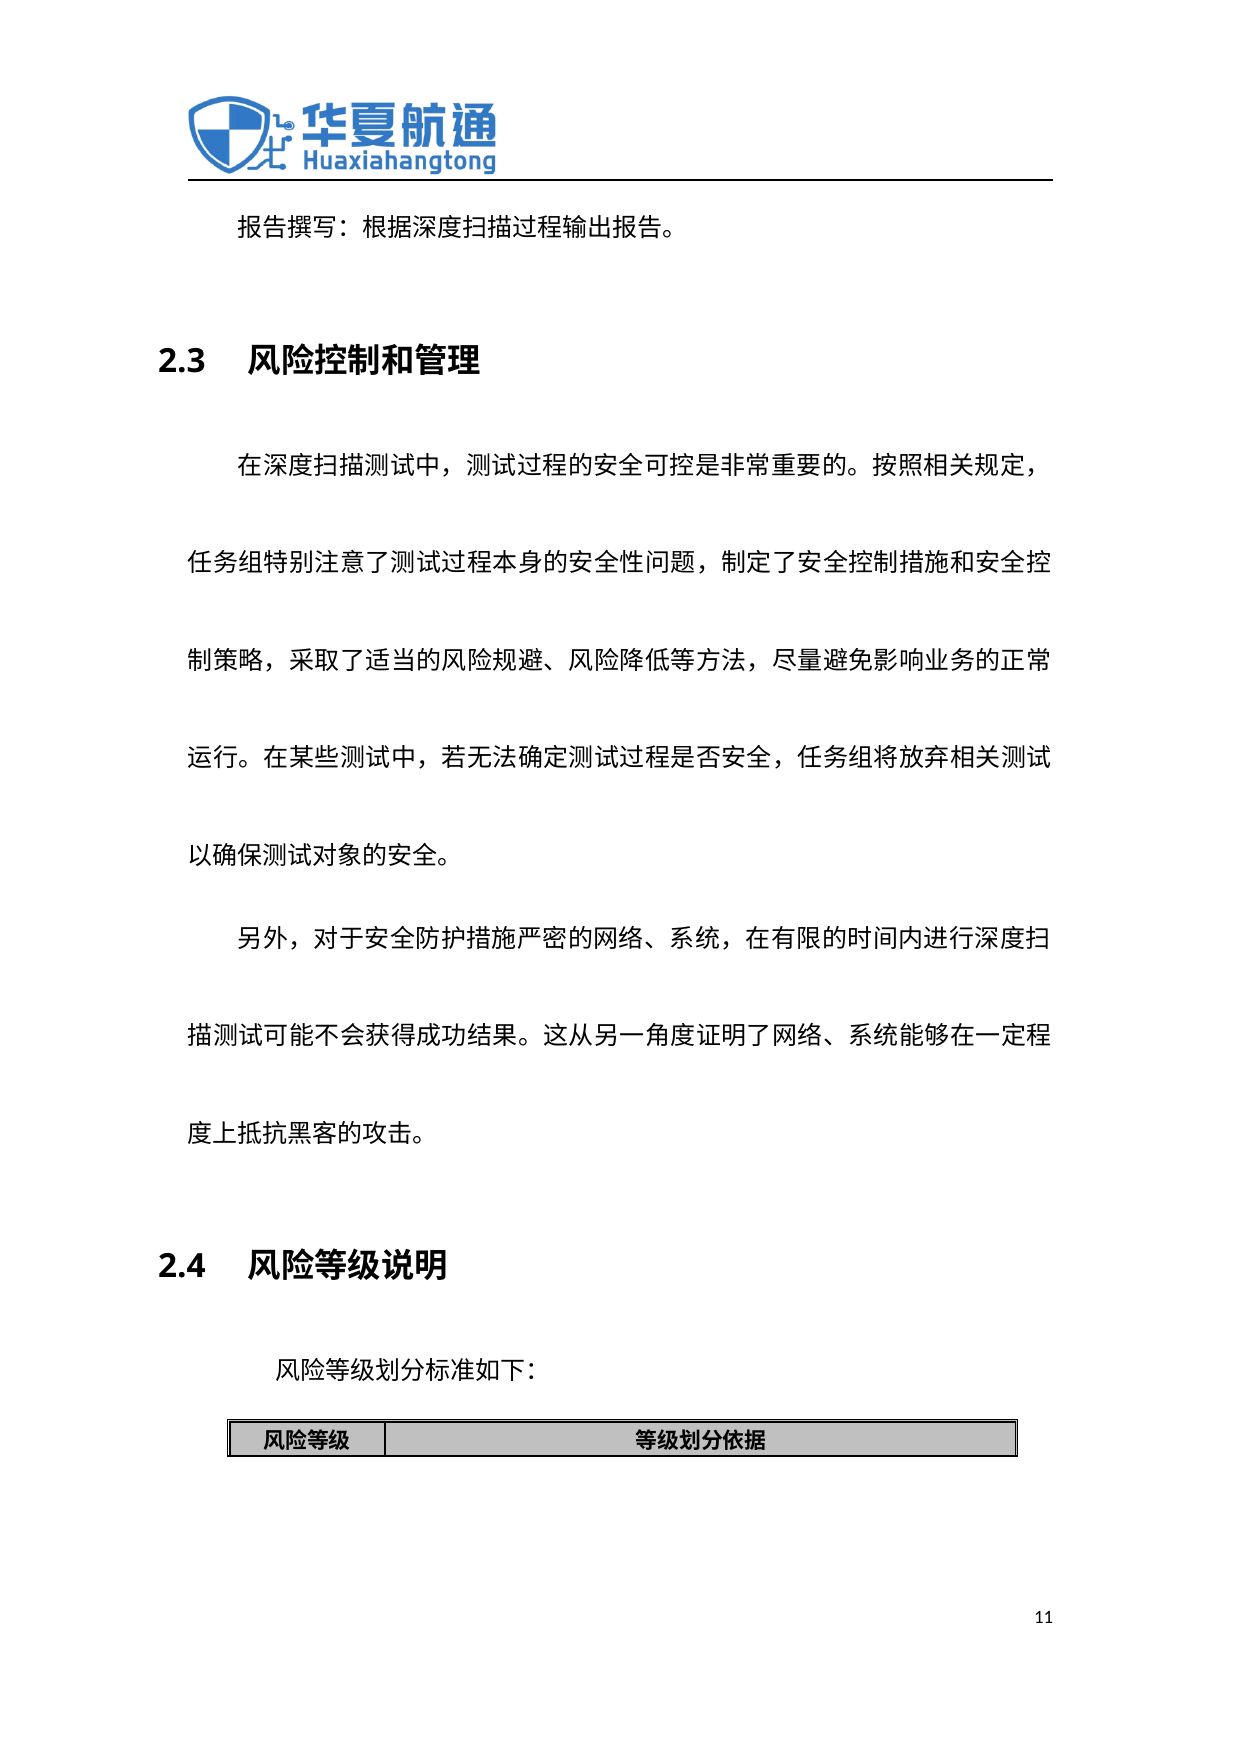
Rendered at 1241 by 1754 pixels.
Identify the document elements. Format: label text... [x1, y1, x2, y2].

text 另外，对于安全防护措施严密的网络、系统，在有限的时间内进行深度扫描测试可能不会获得成功结果。这从另一角度证明了网络、系统能够在一定程度上抵抗黑客的攻击。 [187, 904, 1053, 1164]
text 在深度扫描测试中，测试过程的安全可控是非常重要的。按照相关规定，任务组特别注意了测试过程本身的安全性问题，制定了安全控制措施和安全控制策略，采取了适当的风险规避、风险降低等方法，尽量避免影响业务的正常运行。在某些测试中，若无法确定测试过程是否安全，任务组将放弃相关测试以确保测试对象的安全。 [187, 431, 1053, 886]
subtitle 风险等级说明 [158, 1231, 1053, 1296]
table_header 等级划分依据 [386, 1423, 1015, 1455]
table_header 风险等级 [231, 1423, 384, 1455]
subtitle 风险控制和管理 [158, 325, 1053, 390]
text 风险等级划分标准如下： [225, 1336, 1053, 1401]
text 报告撰写：根据深度扫描过程输出报告。 [187, 193, 1053, 258]
picture [187, 88, 502, 177]
